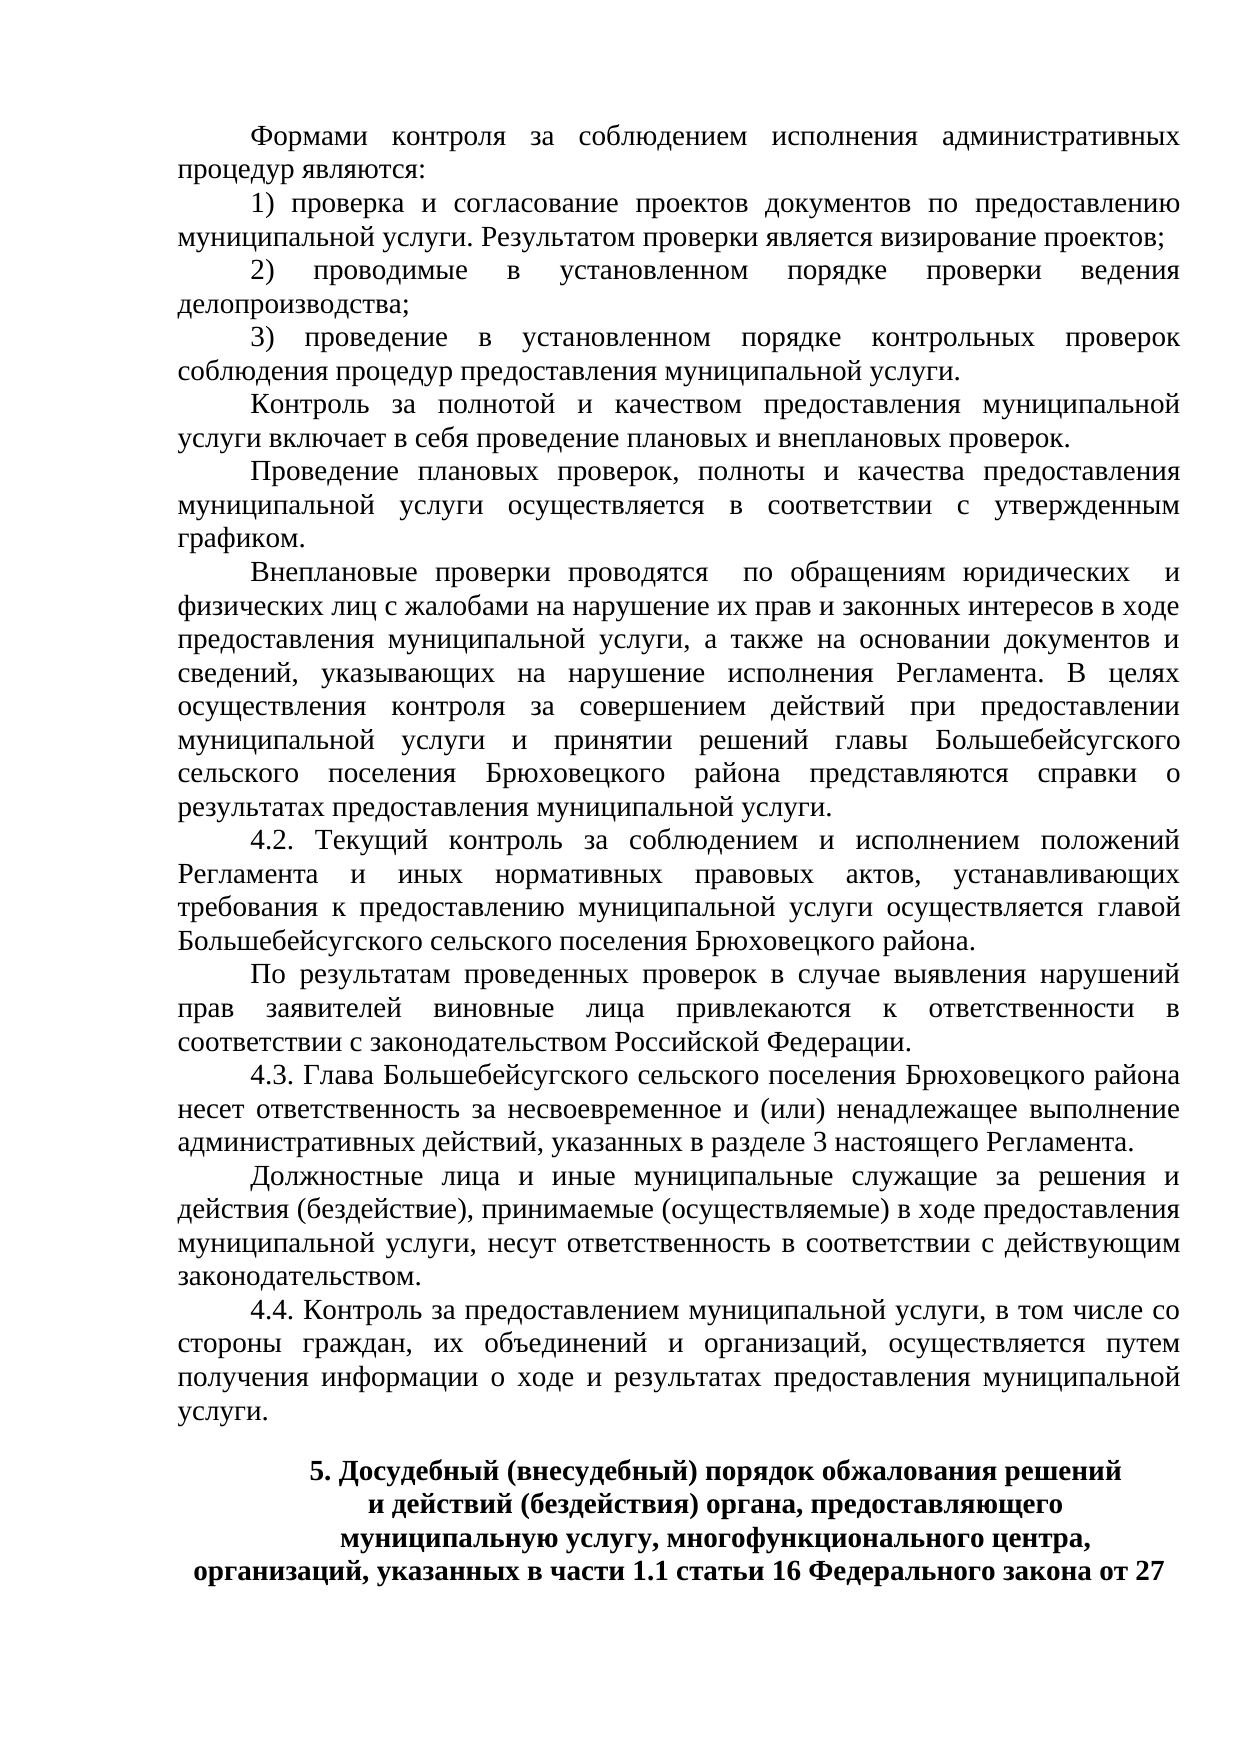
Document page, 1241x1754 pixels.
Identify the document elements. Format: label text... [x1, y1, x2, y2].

text Контроль за полнотой и качеством предоставления муниципальной услуги включает в себя проведение плановых и внеплановых проверок. [177, 386, 1181, 453]
text 4.3. Глава Большебейсугского сельского поселения Брюховецкого района несет ответственность за несвоевременное и (или) ненадлежащее выполнение административных действий, указанных в разделе 3 настоящего Регламента. [177, 1057, 1181, 1158]
text 2) проводимые в установленном порядке проверки ведения делопроизводства; [177, 252, 1181, 319]
text Проведение плановых проверок, полноты и качества предоставления муниципальной услуги осуществляется в соответствии с утвержденным графиком. [177, 453, 1181, 554]
text 4.4. Контроль за предоставлением муниципальной услуги, в том числе со стороны граждан, их объединений и организаций, осуществляется путем получения информации о ходе и результатах предоставления муниципальной услуги. [177, 1292, 1181, 1426]
text Внеплановые проверки проводятся по обращениям юридических и физических лиц с жалобами на нарушение их прав и законных интересов в ходе предоставления муниципальной услуги, а также на основании документов и сведений, указывающих на нарушение исполнения Регламента. В целях осуществления контроля за совершением действий при предоставлении муниципальной услуги и принятии решений главы Большебейсугского сельского поселения Брюховецкого района представляются справки о результатах предоставления муниципальной услуги. [177, 554, 1181, 822]
text Формами контроля за соблюдением исполнения административных процедур являются: [177, 118, 1181, 185]
text и действий (бездействия) органа, предоставляющего [177, 1486, 1181, 1520]
text 4.2. Текущий контроль за соблюдением и исполнением положений Регламента и иных нормативных правовых актов, устанавливающих требования к предоставлению муниципальной услуги осуществляется главой Большебейсугского сельского поселения Брюховецкого района. [177, 822, 1181, 957]
text По результатам проведенных проверок в случае выявления нарушений прав заявителей виновные лица привлекаются к ответственности в соответствии с законодательством Российской Федерации. [177, 957, 1181, 1057]
text 1) проверка и согласование проектов документов по предоставлению муниципальной услуги. Результатом проверки является визирование проектов; [177, 185, 1181, 252]
text 3) проведение в установленном порядке контрольных проверок соблюдения процедур предоставления муниципальной услуги. [177, 319, 1181, 386]
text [177, 1520, 1181, 1587]
text Должностные лица и иные муниципальные служащие за решения и действия (бездействие), принимаемые (осуществляемые) в ходе предоставления муниципальной услуги, несут ответственность в соответствии с действующим законодательством. [177, 1158, 1181, 1292]
text 5. Досудебный (внесудебный) порядок обжалования решений [177, 1453, 1181, 1486]
